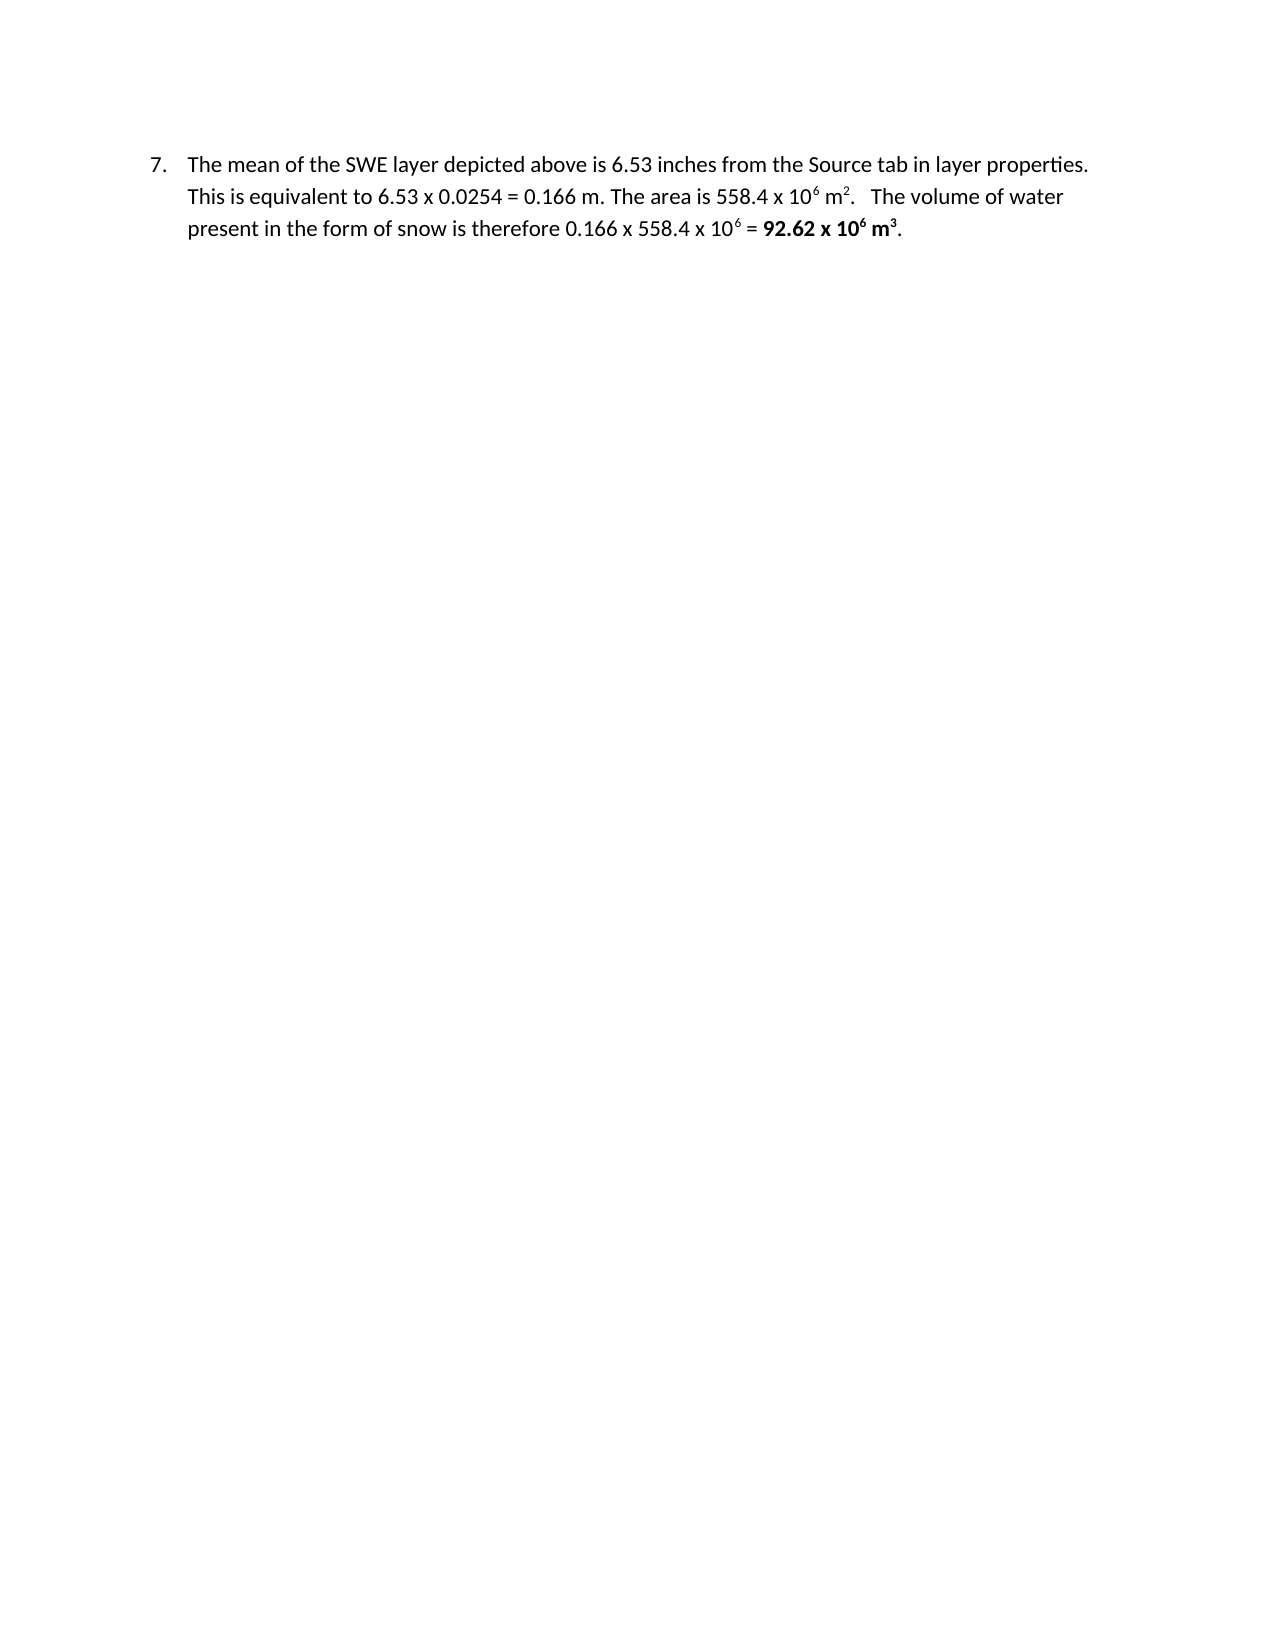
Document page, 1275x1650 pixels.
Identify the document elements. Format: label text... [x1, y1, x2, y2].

list The mean of the SWE layer depicted above is 6.53 inches from the Source tab in layer properties. This is equivalent to 6.53 x 0.0254 = 0.166 m. The area is 558.4 x 106 m2. The volume of water present in the form of snow is therefore 0.166 x 558.4 x 106 = 92.62 x 106 m3. [150, 150, 1125, 242]
